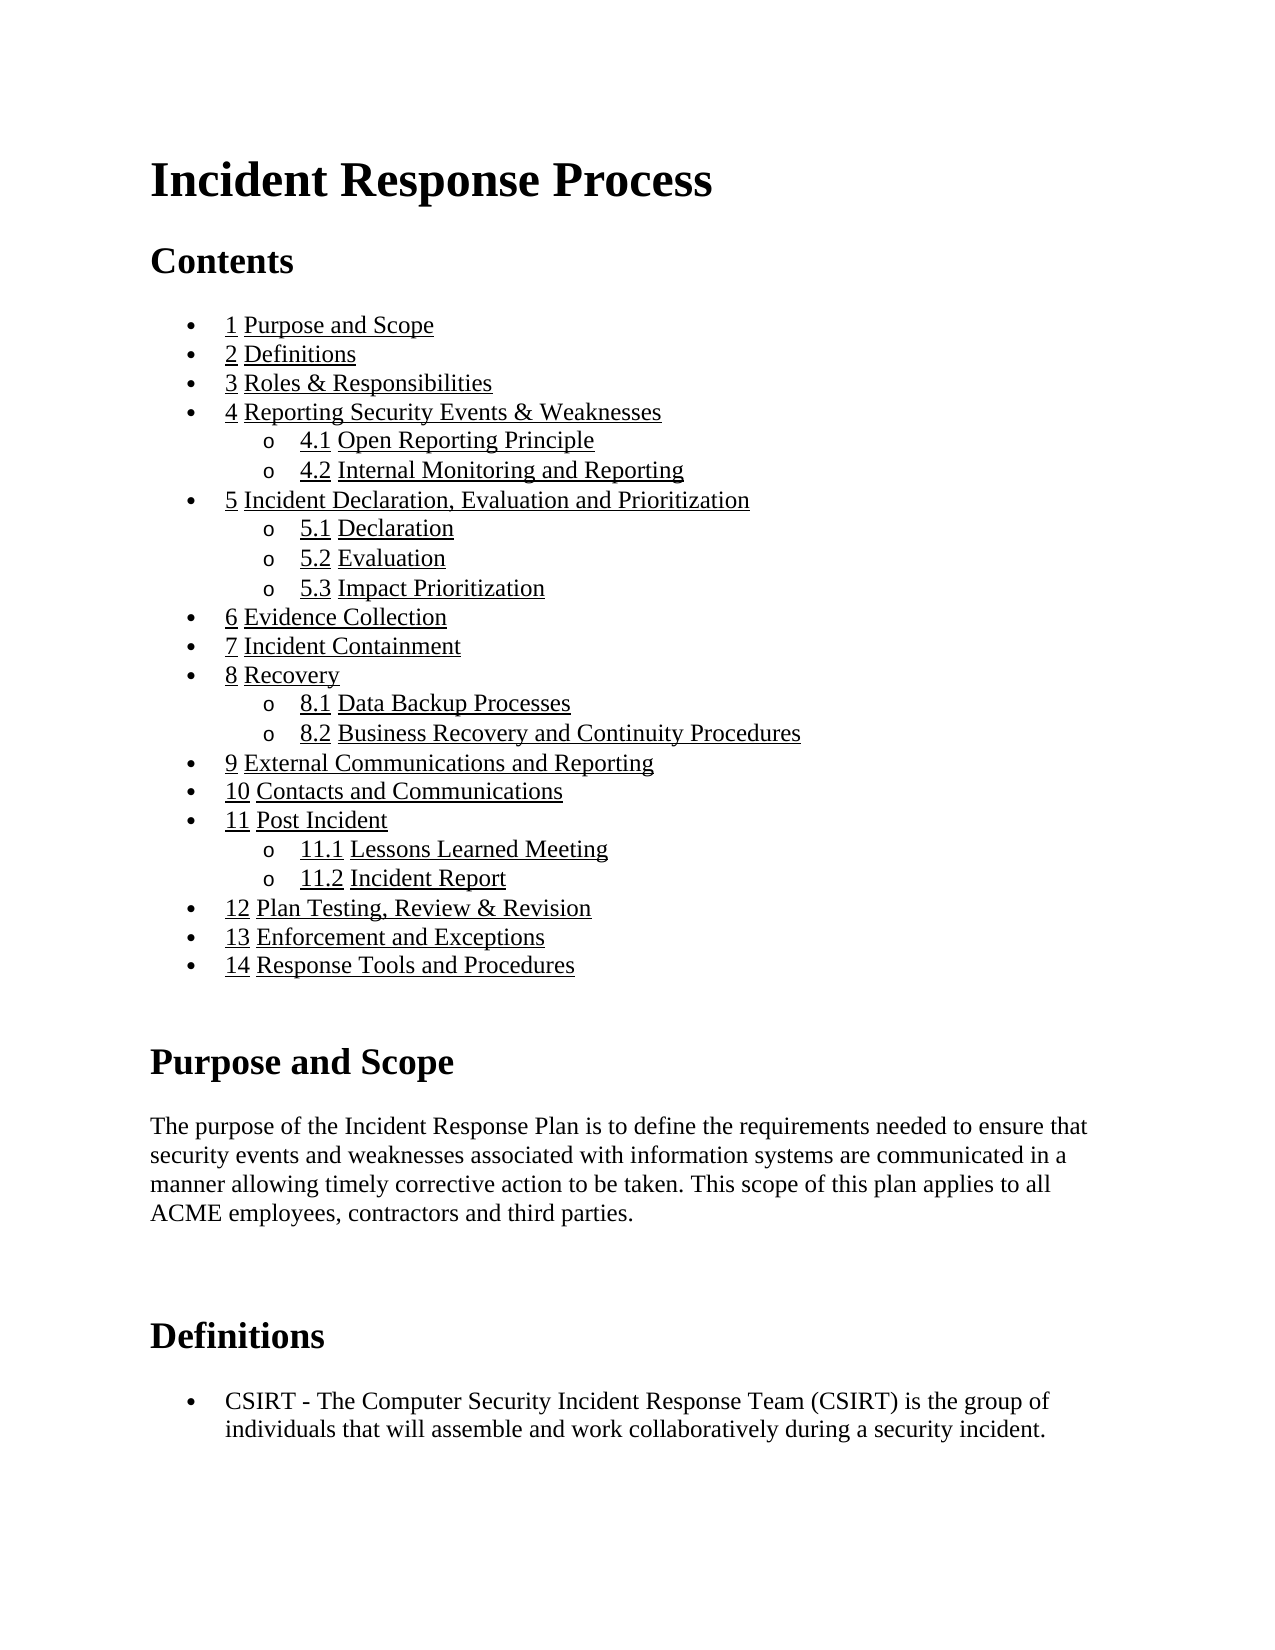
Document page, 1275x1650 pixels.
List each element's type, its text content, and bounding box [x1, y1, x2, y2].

list CSIRT - The Computer Security Incident Response Team (CSIRT) is the group of individuals that will assemble and work collaboratively during a security incident. [187, 1386, 1125, 1443]
subtitle Incident Response Process [150, 150, 1125, 207]
subtitle Definitions [150, 1313, 1125, 1357]
subtitle Purpose and Scope [150, 1039, 1125, 1082]
text The purpose of the Incident Response Plan is to define the requirements needed to ensure that security events and weaknesses associated with information systems are communicated in a manner allowing timely corrective action to be taken. This scope of this plan applies to all ACME employees, contractors and third parties. [150, 1111, 1125, 1226]
table_header Contents 1 Purpose and Scope 2 Definitions 3 Roles & Responsibilities 4 Reporting Security Events & Weaknesses 4.1 Open Reporting Principle 4.2 Internal Monitoring and Reporting 5 Incident Declaration, Evaluation and Prioritization 5.1 Declaration 5.2 Evaluation 5.3 Impact Prioritization 6 Evidence Collection 7 Incident Containment 8 Recovery 8.1 Data Backup Processes 8.2 Business Recovery and Continuity Procedures 9 External Communications and Reporting 10 Contacts and Communications 11 Post Incident 11.1 Lessons Learned Meeting 11.2 Incident Report 12 Plan Testing, Review & Revision 13 Enforcement and Exceptions 14 Response Tools and Procedures [149, 237, 922, 1010]
